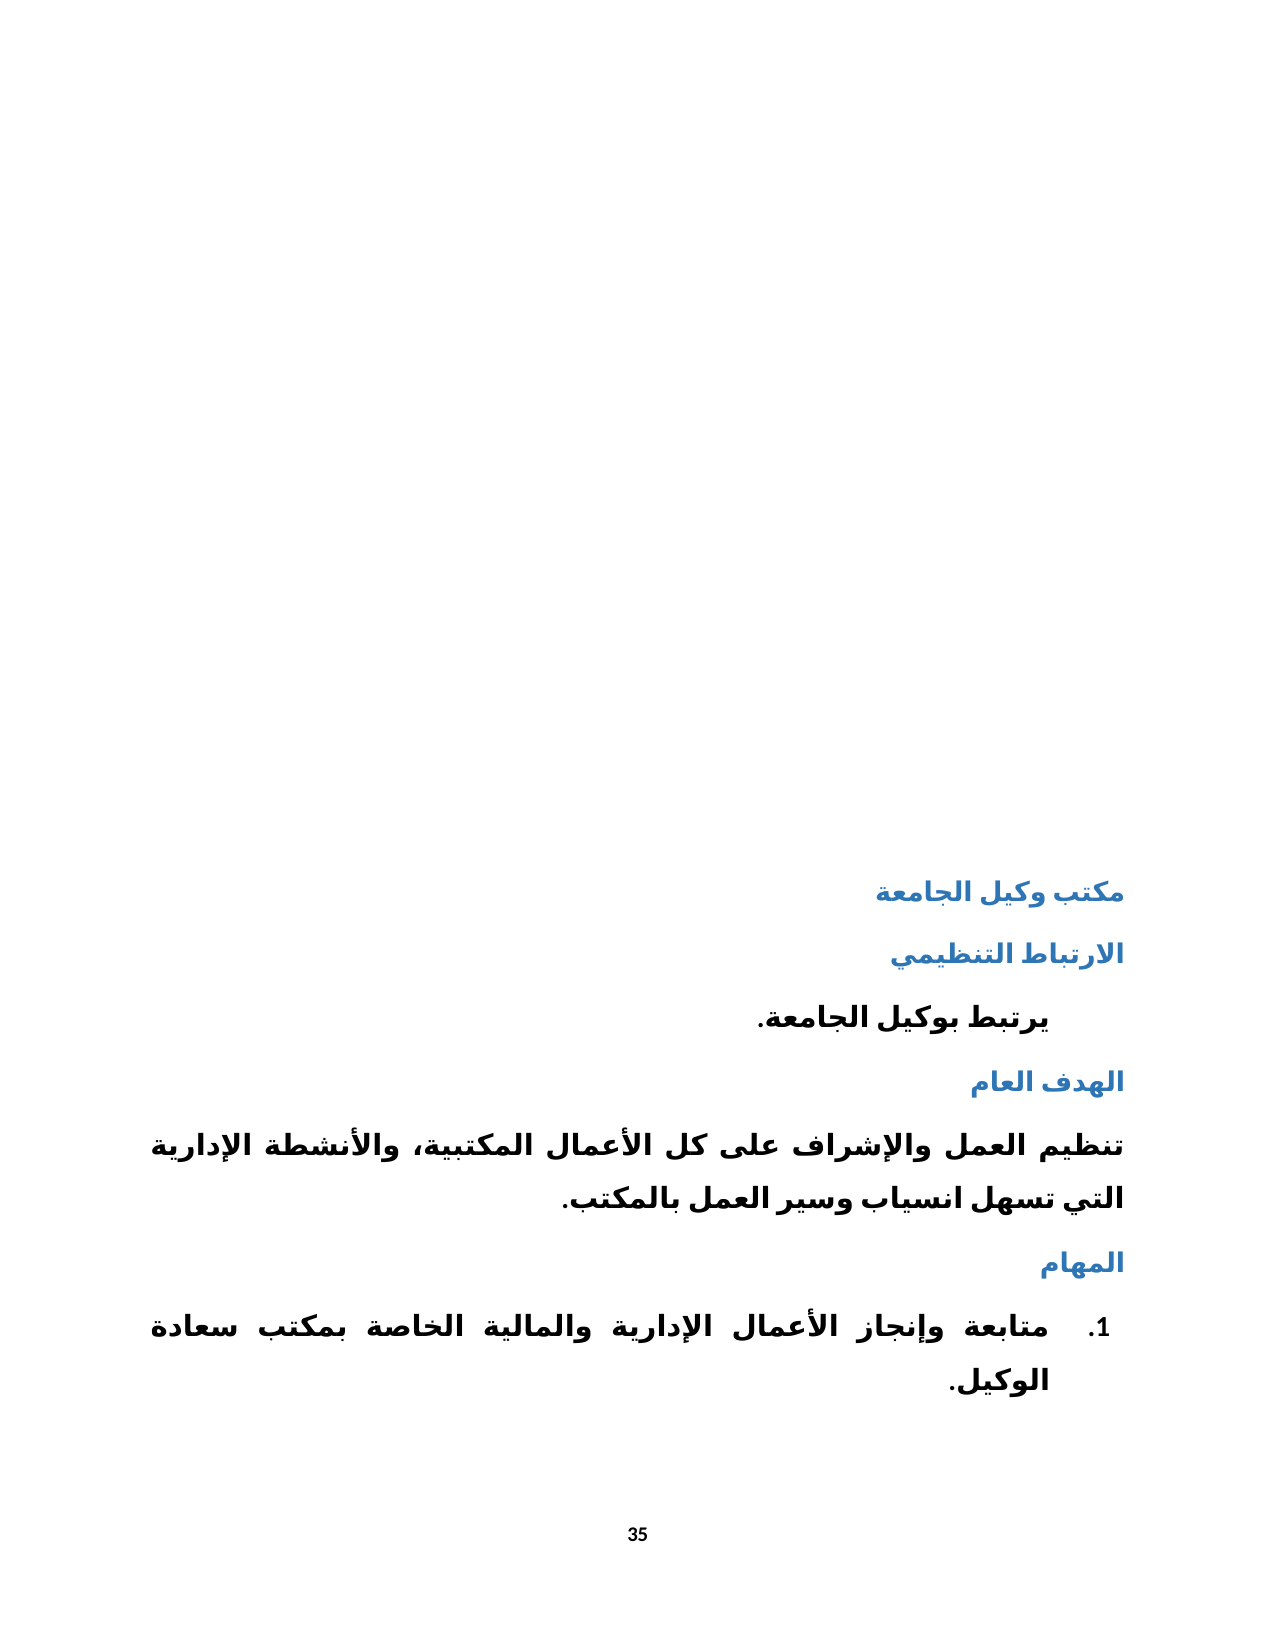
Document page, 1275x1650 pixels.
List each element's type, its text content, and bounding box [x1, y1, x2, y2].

text الارتباط التنظيمي [150, 937, 1125, 970]
text تنظيم العمل والإشراف على كل الأعمال المكتبية، والأنشطة الإدارية التي تسهل انسياب وسير العمل بالمكتب. [150, 1127, 1125, 1216]
text مكتب وكيل الجامعة [150, 875, 1125, 908]
text المهام [150, 1247, 1125, 1279]
list متابعة وإنجاز الأعمال الإدارية والمالية الخاصة بمكتب سعادة الوكيل. [150, 1308, 1087, 1398]
text يرتبط بوكيل الجامعة. [150, 999, 1125, 1035]
text الهدف العام [150, 1065, 1125, 1098]
